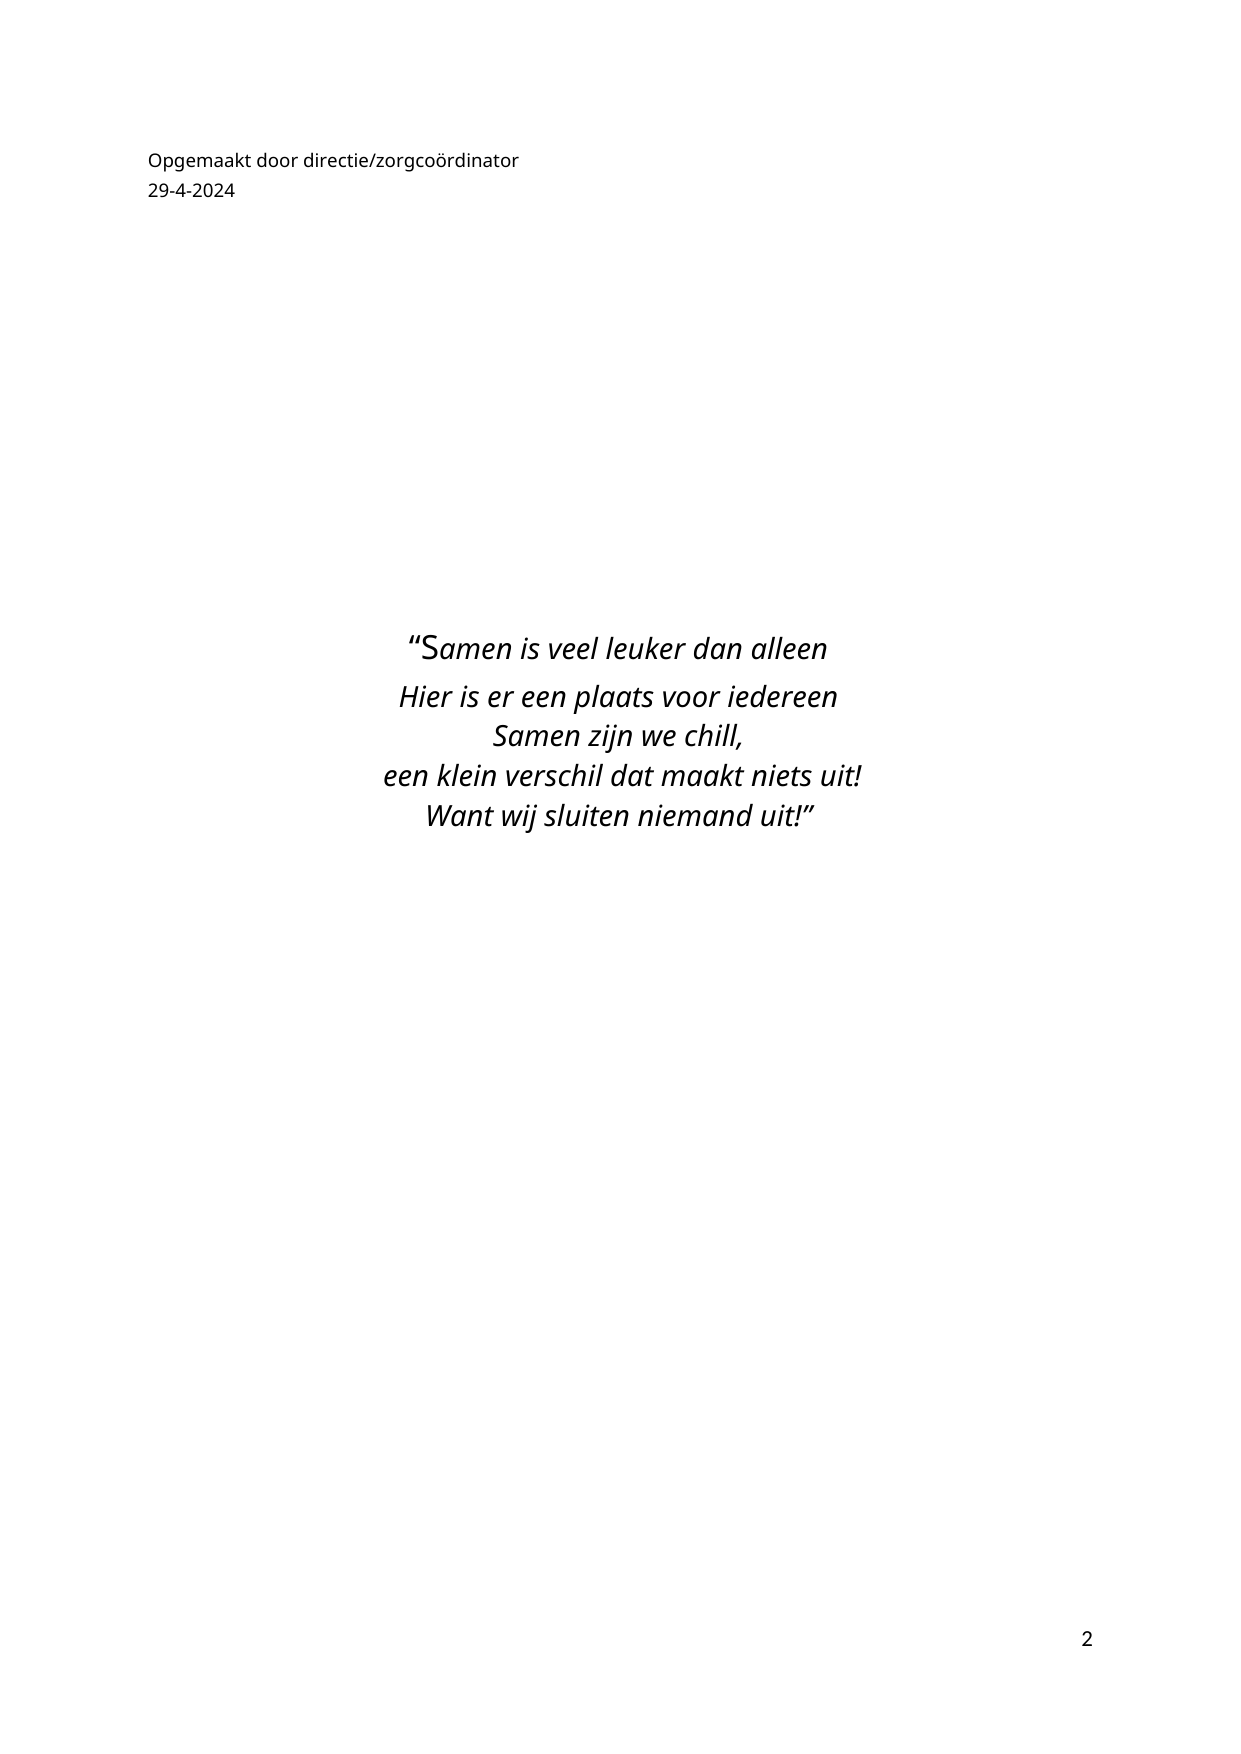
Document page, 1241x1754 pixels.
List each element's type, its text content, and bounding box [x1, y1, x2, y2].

text Opgemaakt door directie/zorgcoördinator [148, 148, 1093, 173]
text Samen zijn we chill, [148, 716, 1093, 755]
text “Samen is veel leuker dan alleen [148, 624, 1093, 669]
text Want wij sluiten niemand uit!” [148, 795, 1093, 834]
text Hier is er een plaats voor iedereen [148, 676, 1093, 716]
text 29-4-2024 [148, 177, 1093, 202]
text een klein verschil dat maakt niets uit! [148, 755, 1093, 795]
